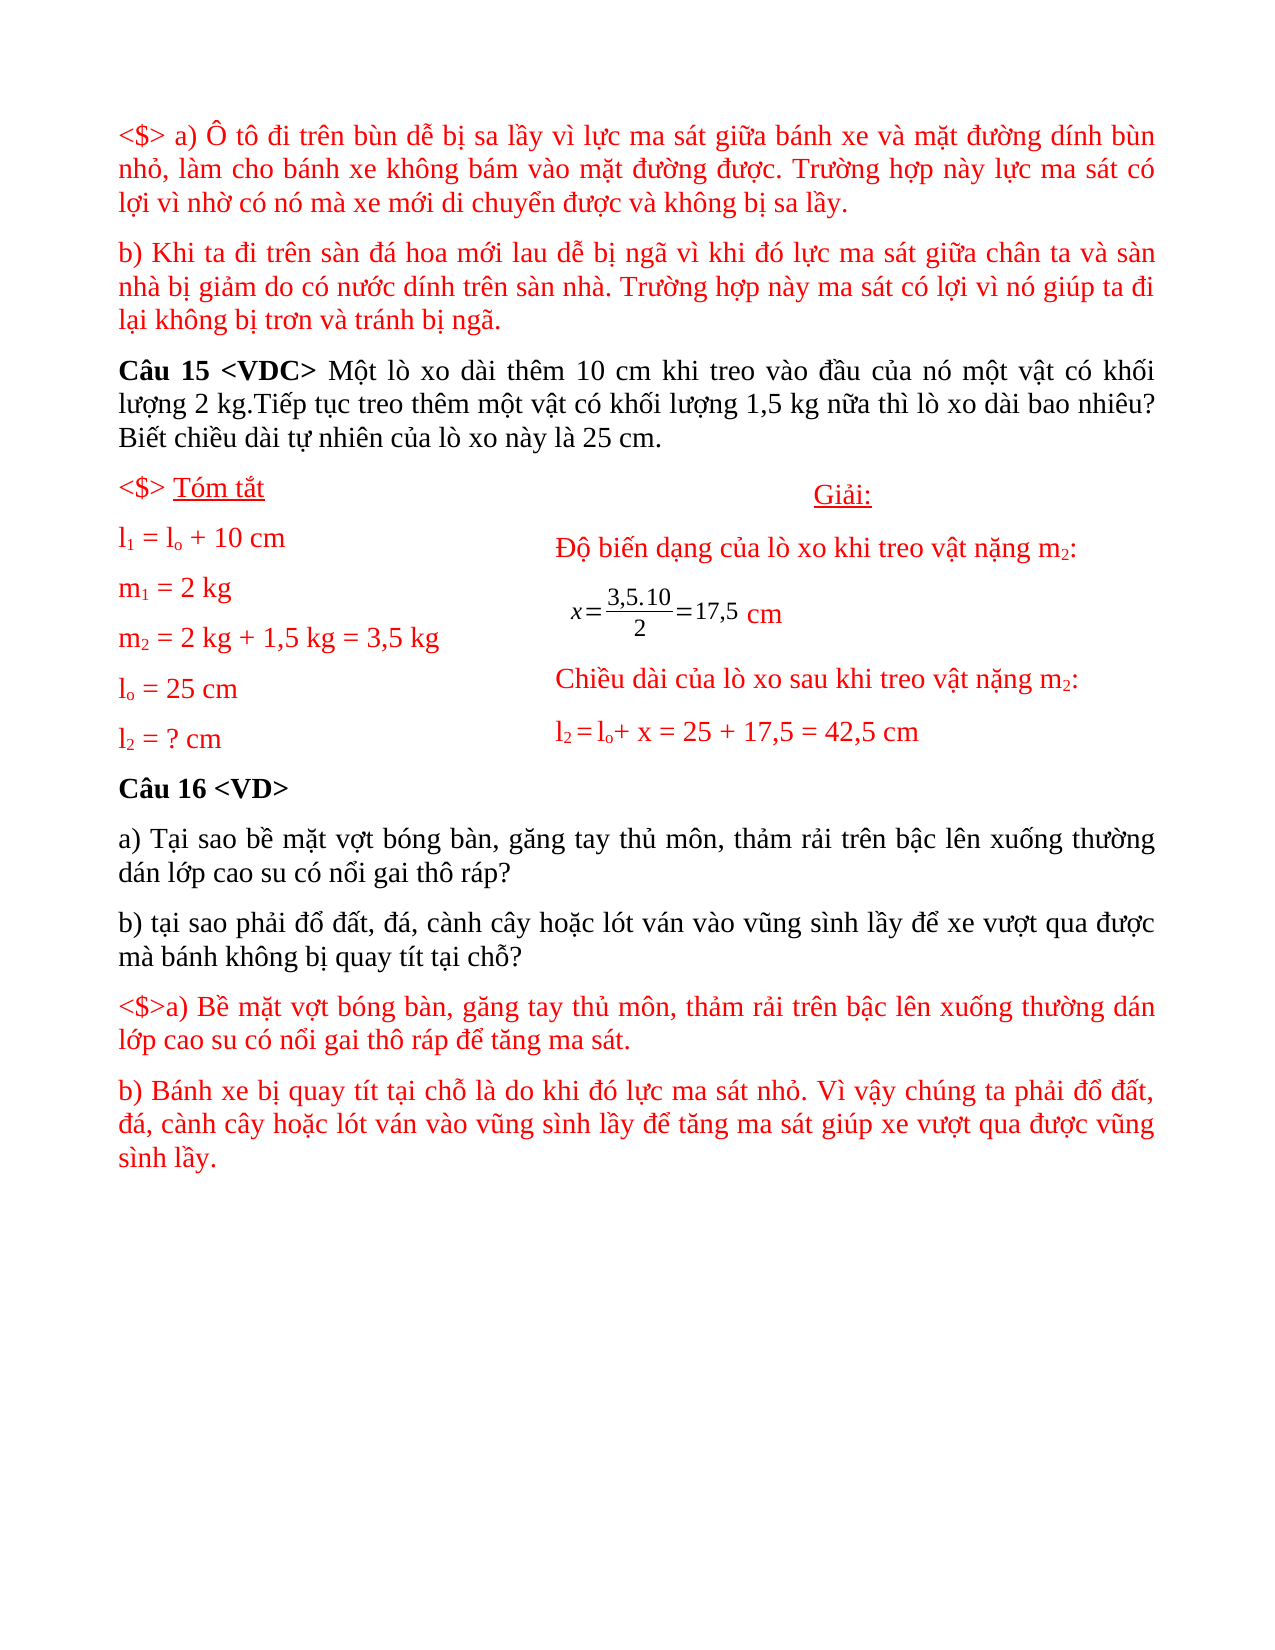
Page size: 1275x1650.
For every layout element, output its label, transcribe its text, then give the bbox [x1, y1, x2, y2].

text l1 = lo + 10 cm [118, 520, 1157, 554]
text b) Khi ta đi trên sàn đá hoa mới lau dễ bị ngã vì khi đó lực ma sát giữa chân ta và sàn nhà bị giảm do có nước dính trên sàn nhà. Trường hợp này ma sát có lợi vì nó giúp ta đi lại không bị trơn và tránh bị ngã. [118, 235, 1157, 336]
text l2 = ? cm [118, 721, 1157, 754]
text b) tại sao phải đổ đất, đá, cành cây hoặc lót ván vào vũng sình lầy để xe vượt qua được mà bánh không bị quay tít tại chỗ? [118, 905, 1157, 972]
text lo = 25 cm [118, 671, 1157, 704]
text Câu 16 <VD> [118, 771, 1157, 805]
text <$> a) Ô tô đi trên bùn dễ bị sa lầy vì lực ma sát giữa bánh xe và mặt đường dính bùn nhỏ, làm cho bánh xe không bám vào mặt đường được. Trường hợp này lực ma sát có lợi vì nhờ có nó mà xe mới di chuyển được và không bị sa lầy. [118, 118, 1157, 219]
text b) Bánh xe bị quay tít tại chỗ là do khi đó lực ma sát nhỏ. Vì vậy chúng ta phải đổ đất, đá, cành cây hoặc lót ván vào vũng sình lầy để tăng ma sát giúp xe vượt qua được vũng sình lầy. [118, 1073, 1157, 1173]
text <$> Tóm tắt [118, 470, 1157, 503]
text m1 = 2 kg [118, 570, 1157, 604]
text Câu 15 <VDC> Một lò xo dài thêm 10 cm khi treo vào đầu của nó một vật có khối lượng 2 kg.Tiếp tục treo thêm một vật có khối lượng 1,5 kg nữa thì lò xo dài bao nhiêu? Biết chiều dài tự nhiên của lò xo này là 25 cm. [118, 353, 1157, 453]
text m2 = 2 kg + 1,5 kg = 3,5 kg [118, 621, 1157, 654]
text <$>a) Bề mặt vợt bóng bàn, găng tay thủ môn, thảm rải trên bậc lên xuống thường dán lớp cao su có nổi gai thô ráp để tăng ma sát. [118, 989, 1157, 1056]
text a) Tại sao bề mặt vợt bóng bàn, găng tay thủ môn, thảm rải trên bậc lên xuống thường dán lớp cao su có nổi gai thô ráp? [118, 821, 1157, 888]
